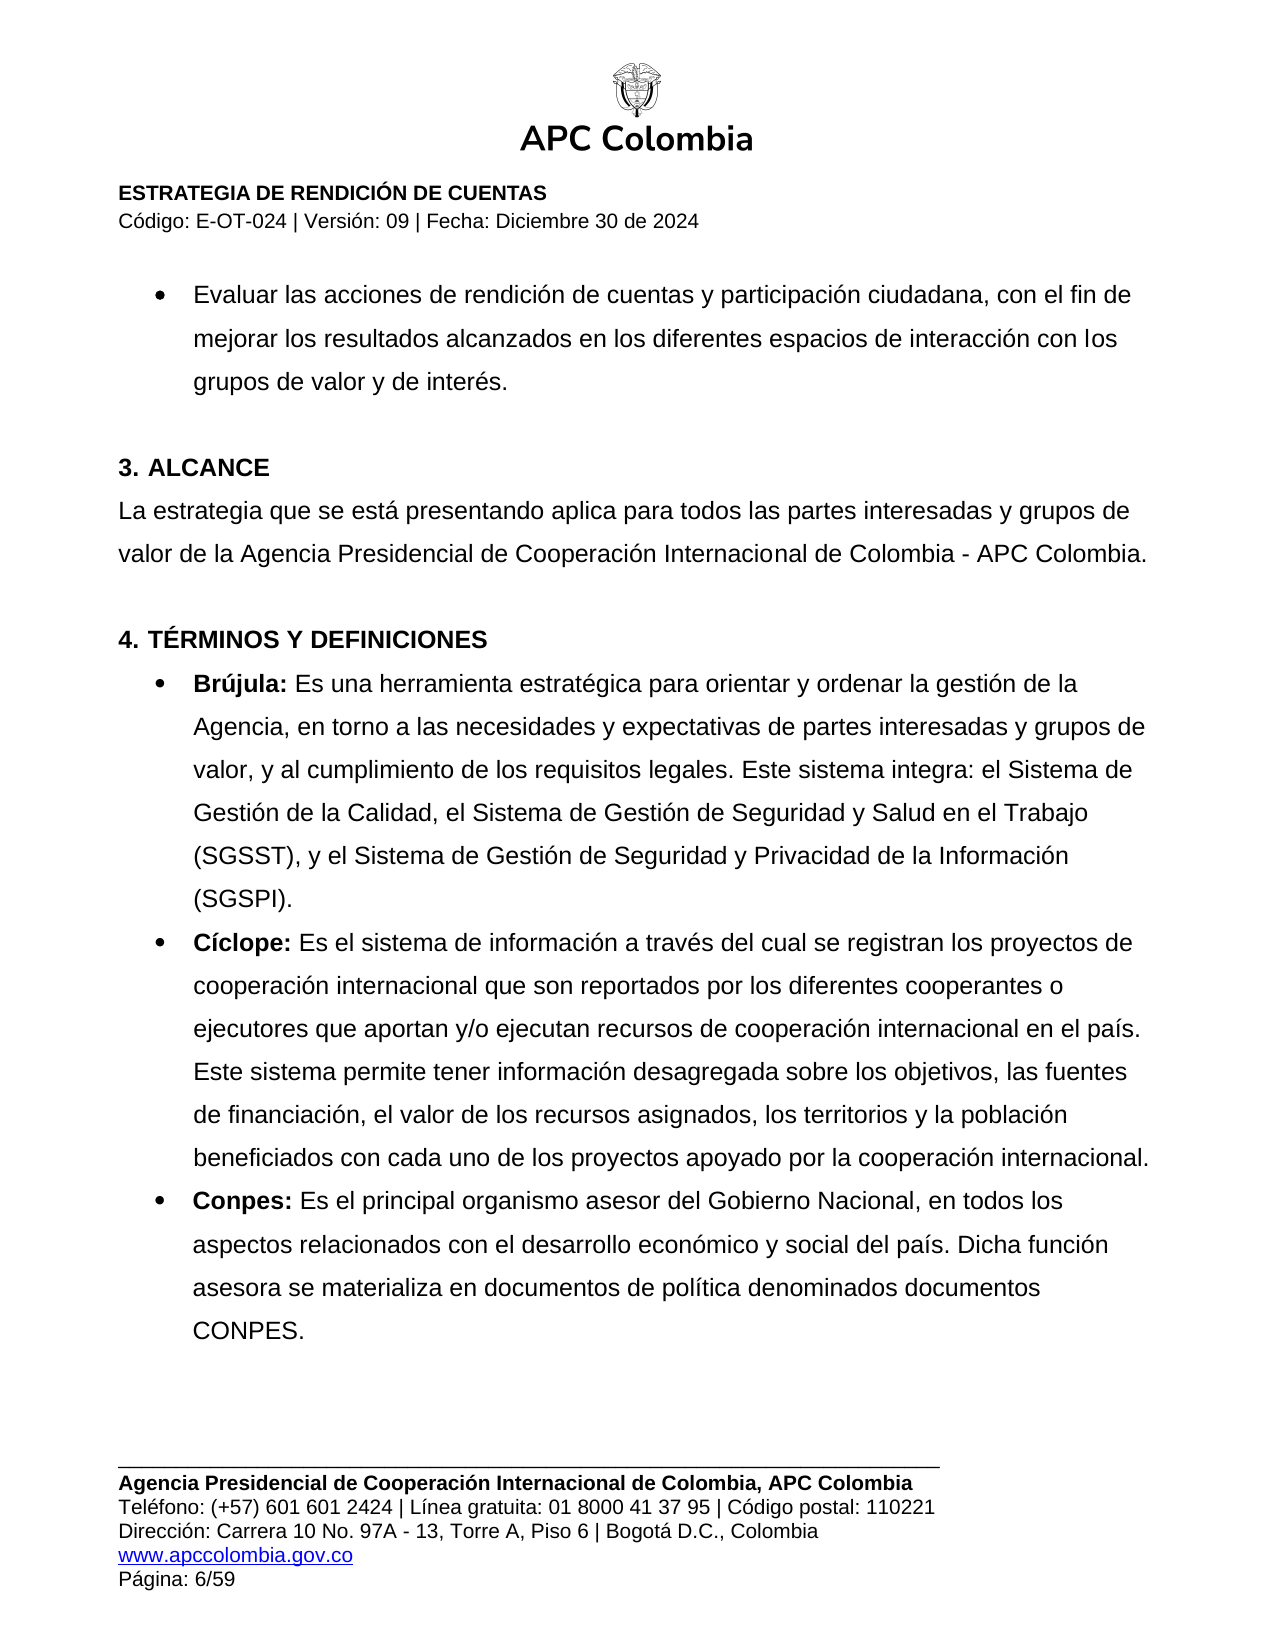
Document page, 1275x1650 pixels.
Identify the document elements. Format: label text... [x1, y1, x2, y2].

list Conpes: Es el principal organismo asesor del Gobierno Nacional, en todos los aspectos relacionados con el desarrollo económico y social del país. Dicha función asesora se materializa en documentos de política denominados documentos CONPES. [155, 1186, 1157, 1344]
list ALCANCE [118, 453, 1157, 482]
picture [508, 59, 767, 157]
list TÉRMINOS Y DEFINICIONES [118, 626, 1157, 654]
list Evaluar las acciones de rendición de cuentas y participación ciudadana, con el fin de mejorar los resultados alcanzados en los diferentes espacios de interacción con los grupos de valor y de interés. [156, 280, 1157, 396]
subtitle Brújula: Es una herramienta estratégica para orientar y ordenar la gestión de la Agencia, en torno a las necesidades y expectativas de partes interesadas y grupos de valor, y al cumplimiento de los requisitos legales. Este sistema integra: el Sistema de Gestión de la Calidad, el Sistema de Gestión de Seguridad y Salud en el Trabajo (SGSST), y el Sistema de Gestión de Seguridad y Privacidad de la Información (SGSPI). [156, 669, 1157, 913]
text La estrategia que se está presentando aplica para todos las partes interesadas y grupos de valor de la Agencia Presidencial de Cooperación Internacional de Colombia - APC Colombia. [118, 496, 1157, 568]
list Cíclope: Es el sistema de información a través del cual se registran los proyectos de cooperación internacional que son reportados por los diferentes cooperantes o ejecutores que aportan y/o ejecutan recursos de cooperación internacional en el país. Este sistema permite tener información desagregada sobre los objetivos, las fuentes de financiación, el valor de los recursos asignados, los territorios y la población beneficiados con cada uno de los proyectos apoyado por la cooperación internacional. [156, 927, 1157, 1172]
